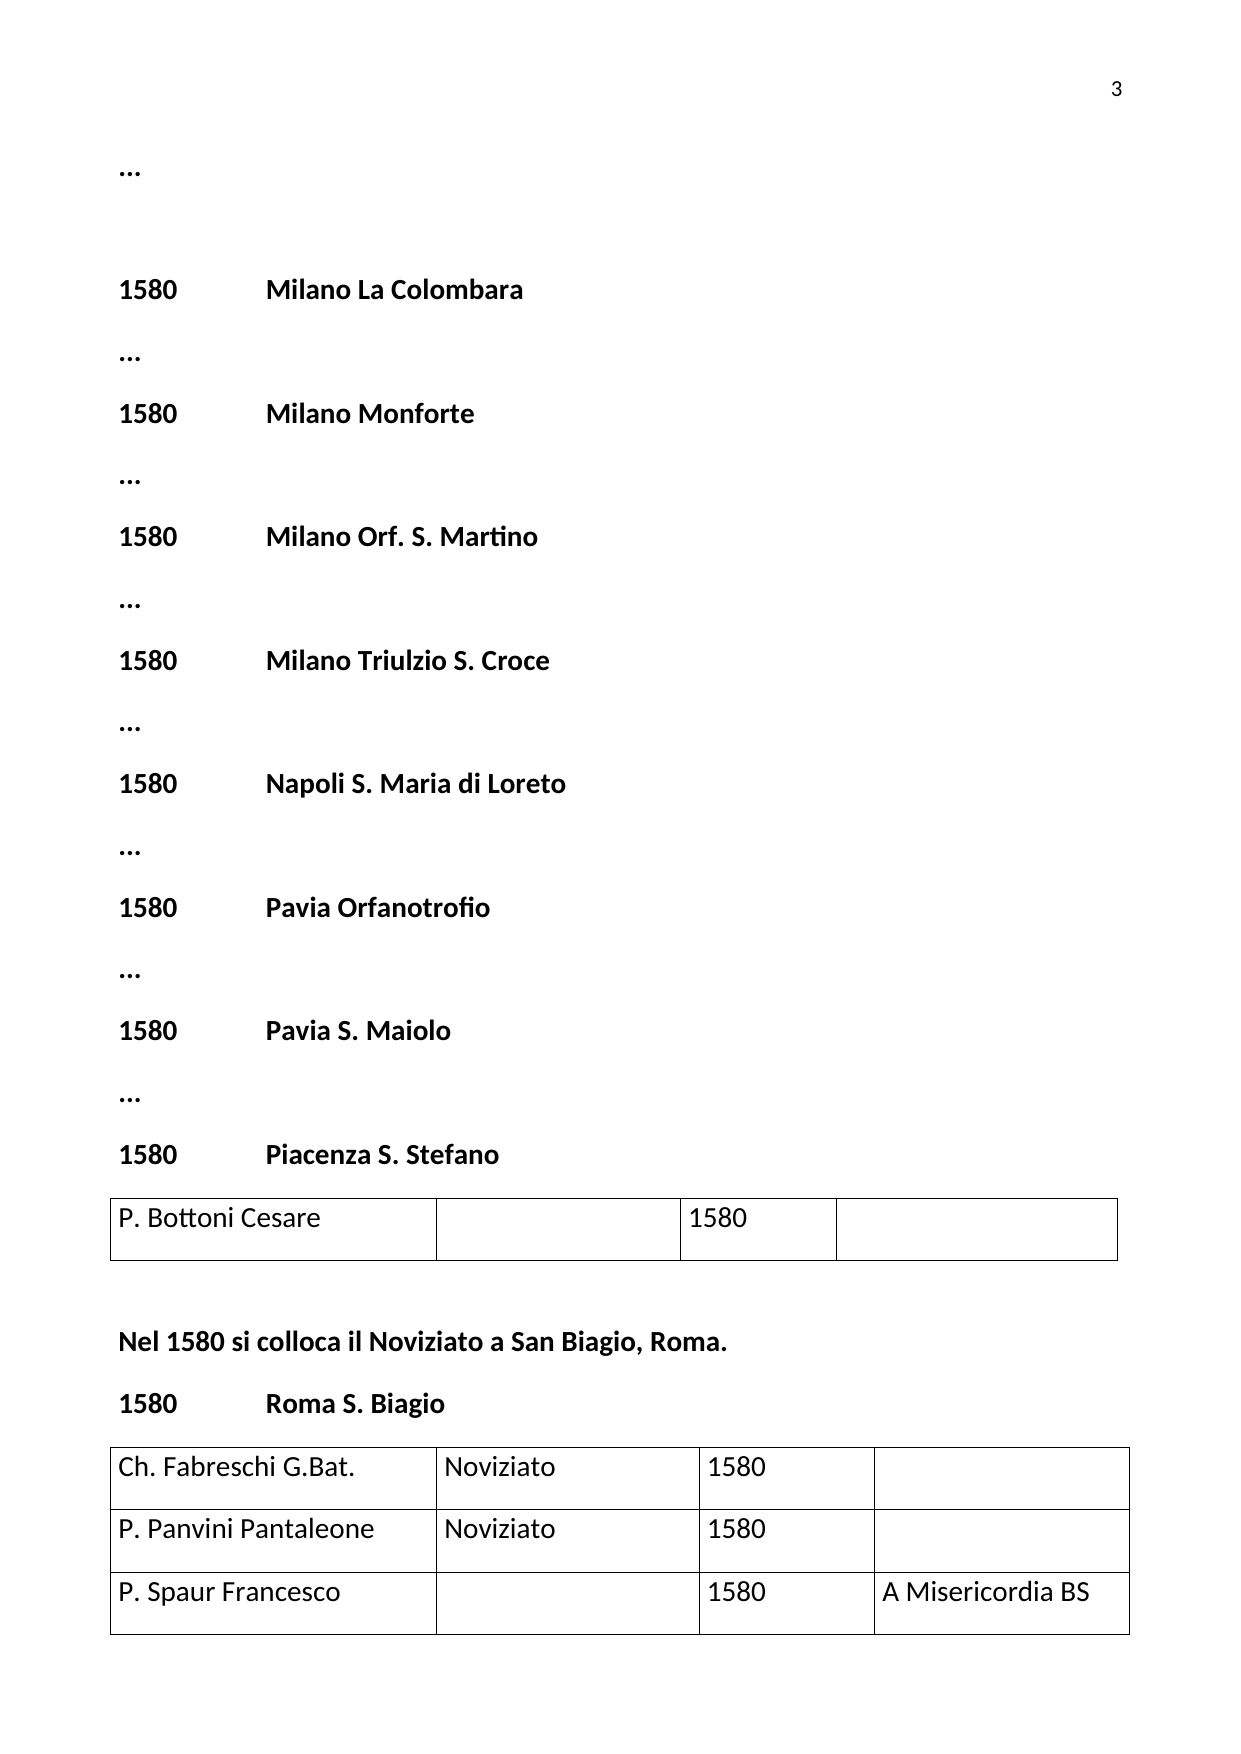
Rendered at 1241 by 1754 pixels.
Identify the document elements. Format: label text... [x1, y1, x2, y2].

text 1580 Roma S. Biagio [118, 1385, 1122, 1420]
text ... [118, 827, 1122, 863]
text 1580 Milano Monforte [118, 395, 1122, 430]
table_header [875, 1448, 1129, 1509]
text 1580 Milano Triulzio S. Croce [118, 642, 1122, 677]
table_header P. Bottoni Cesare [111, 1199, 436, 1260]
text ... [118, 456, 1122, 492]
table_header 1580 [681, 1199, 836, 1260]
text ... [118, 1074, 1122, 1110]
table_header 1580 [700, 1448, 874, 1509]
table_header [437, 1199, 680, 1260]
table_header Noviziato [437, 1448, 699, 1509]
text 1580 Piacenza S. Stefano [118, 1136, 1122, 1172]
table_cell Noviziato [437, 1510, 699, 1572]
text Nel 1580 si colloca il Noviziato a San Biagio, Roma. [118, 1323, 1122, 1359]
text ... [118, 148, 1122, 183]
table_cell [875, 1510, 1129, 1572]
text 1580 Pavia S. Maiolo [118, 1012, 1122, 1048]
table_cell 1580 [700, 1510, 874, 1572]
table_header [837, 1199, 1117, 1260]
text ... [118, 703, 1122, 739]
text ... [118, 333, 1122, 368]
text ... [118, 951, 1122, 986]
table_cell P. Spaur Francesco [111, 1573, 436, 1634]
text 1580 Napoli S. Maria di Loreto [118, 765, 1122, 801]
table_cell A Misericordia BS [875, 1573, 1129, 1634]
text 1580 Milano Orf. S. Martino [118, 518, 1122, 554]
table_header Ch. Fabreschi G.Bat. [111, 1448, 436, 1509]
table_cell [437, 1573, 699, 1634]
table_cell 1580 [700, 1573, 874, 1634]
text 1580 Pavia Orfanotrofio [118, 889, 1122, 924]
text ... [118, 580, 1122, 616]
table_cell P. Panvini Pantaleone [111, 1510, 436, 1572]
text 1580 Milano La Colombara [118, 271, 1122, 307]
